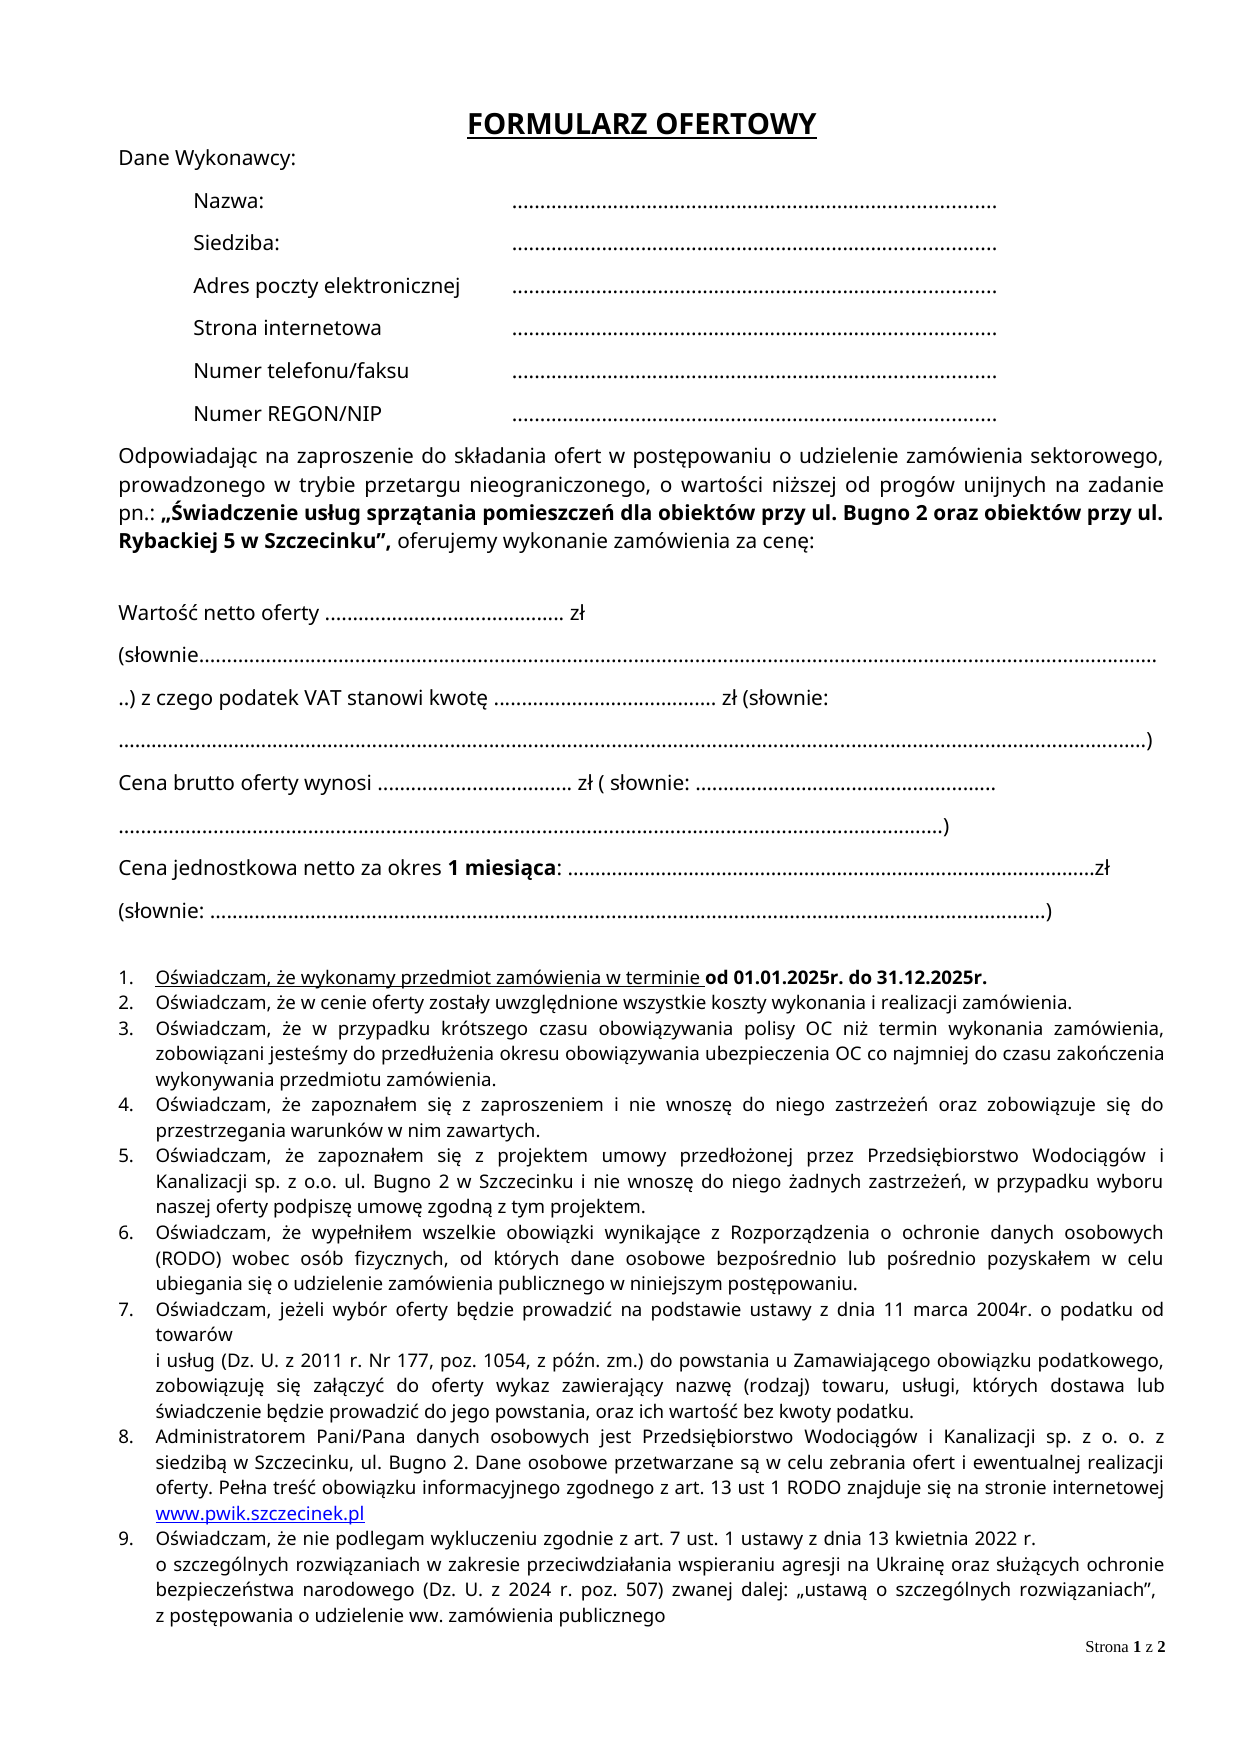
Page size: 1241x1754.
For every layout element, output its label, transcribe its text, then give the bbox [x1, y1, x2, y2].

list Oświadczam, że wypełniłem wszelkie obowiązki wynikające z Rozporządzenia o ochronie danych osobowych (RODO) wobec osób fizycznych, od których dane osobowe bezpośrednio lub pośrednio pozyskałem w celu ubiegania się o udzielenie zamówienia publicznego w niniejszym postępowaniu. [118, 1219, 1165, 1296]
text Numer telefonu/faksu [193, 356, 1165, 384]
text Nazwa: [193, 186, 1165, 214]
list Oświadczam, że zapoznałem się z projektem umowy przedłożonej przez Przedsiębiorstwo Wodociągów i Kanalizacji sp. z o.o. ul. Bugno 2 w Szczecinku i nie wnoszę do niego żadnych zastrzeżeń, w przypadku wyboru naszej oferty podpiszę umowę zgodną z tym projektem. [118, 1143, 1165, 1219]
text Cena jednostkowa netto za okres 1 miesiąca: ……………………………………………………………………………………zł (słownie: ......................................................................................................................................................) [118, 853, 1165, 924]
text Siedziba: [193, 228, 1165, 257]
text Strona internetowa [193, 313, 1165, 342]
text Dane Wykonawcy: [118, 143, 1165, 172]
list Administratorem Pani/Pana danych osobowych jest Przedsiębiorstwo Wodociągów i Kanalizacji sp. z o. o. z siedzibą w Szczecinku, ul. Bugno 2. Dane osobowe przetwarzane są w celu zebrania ofert i ewentualnej realizacji oferty. Pełna treść obowiązku informacyjnego zgodnego z art. 13 ust 1 RODO znajduje się na stronie internetowej www.pwik.szczecinek.pl [118, 1423, 1165, 1526]
text Wartość netto oferty ........................................... zł [118, 598, 1165, 626]
text Cena brutto oferty wynosi ................................... zł ( słownie: ...................................................... [118, 768, 1165, 797]
text FORMULARZ OFERTOWY [118, 103, 1165, 143]
list Oświadczam, że w cenie oferty zostały uwzględnione wszystkie koszty wykonania i realizacji zamówienia. [118, 989, 1165, 1015]
list Oświadczam, że zapoznałem się z zaproszeniem i nie wnoszę do niego zastrzeżeń oraz zobowiązuje się do przestrzegania warunków w nim zawartych. [118, 1092, 1165, 1143]
list Oświadczam, że nie podlegam wykluczeniu zgodnie z art. 7 ust. 1 ustawy z dnia 13 kwietnia 2022 r. o szczególnych rozwiązaniach w zakresie przeciwdziałania wspieraniu agresji na Ukrainę oraz służących ochronie bezpieczeństwa narodowego (Dz. U. z 2024 r. poz. 507) zwanej dalej: „ustawą o szczególnych rozwiązaniach”, z postępowania o udzielenie ww. zamówienia publicznego [118, 1526, 1165, 1628]
text Numer REGON/NIP [193, 399, 1165, 427]
list Oświadczam, jeżeli wybór oferty będzie prowadzić na podstawie ustawy z dnia 11 marca 2004r. o podatku od towarów i usług (Dz. U. z 2011 r. Nr 177, poz. 1054, z późn. zm.) do powstania u Zamawiającego obowiązku podatkowego, zobowiązuję się załączyć do oferty wykaz zawierający nazwę (rodzaj) towaru, usługi, których dostawa lub świadczenie będzie prowadzić do jego powstania, oraz ich wartość bez kwoty podatku. [118, 1296, 1165, 1423]
list Oświadczam, że w przypadku krótszego czasu obowiązywania polisy OC niż termin wykonania zamówienia, zobowiązani jesteśmy do przedłużenia okresu obowiązywania ubezpieczenia OC co najmniej do czasu zakończenia wykonywania przedmiotu zamówienia. [118, 1015, 1165, 1092]
text Adres poczty elektronicznej [193, 271, 1165, 299]
text (słownie..............................................................................................................................................................................) z czego podatek VAT stanowi kwotę ........................................ zł (słownie:……………………………….....................................................................................................................................................) [118, 640, 1165, 754]
text Odpowiadając na zaproszenie do składania ofert w postępowaniu o udzielenie zamówienia sektorowego, prowadzonego w trybie przetargu nieograniczonego, o wartości niższej od progów unijnych na zadanie pn.: „Świadczenie usług sprzątania pomieszczeń dla obiektów przy ul. Bugno 2 oraz obiektów przy ul. Rybackiej 5 w Szczecinku”, oferujemy wykonanie zamówienia za cenę: [118, 441, 1165, 555]
list Oświadczam, że wykonamy przedmiot zamówienia w terminie od 01.01.2025r. do 31.12.2025r. [118, 964, 1165, 989]
text ....................................................................................................................................................) [118, 811, 1165, 839]
